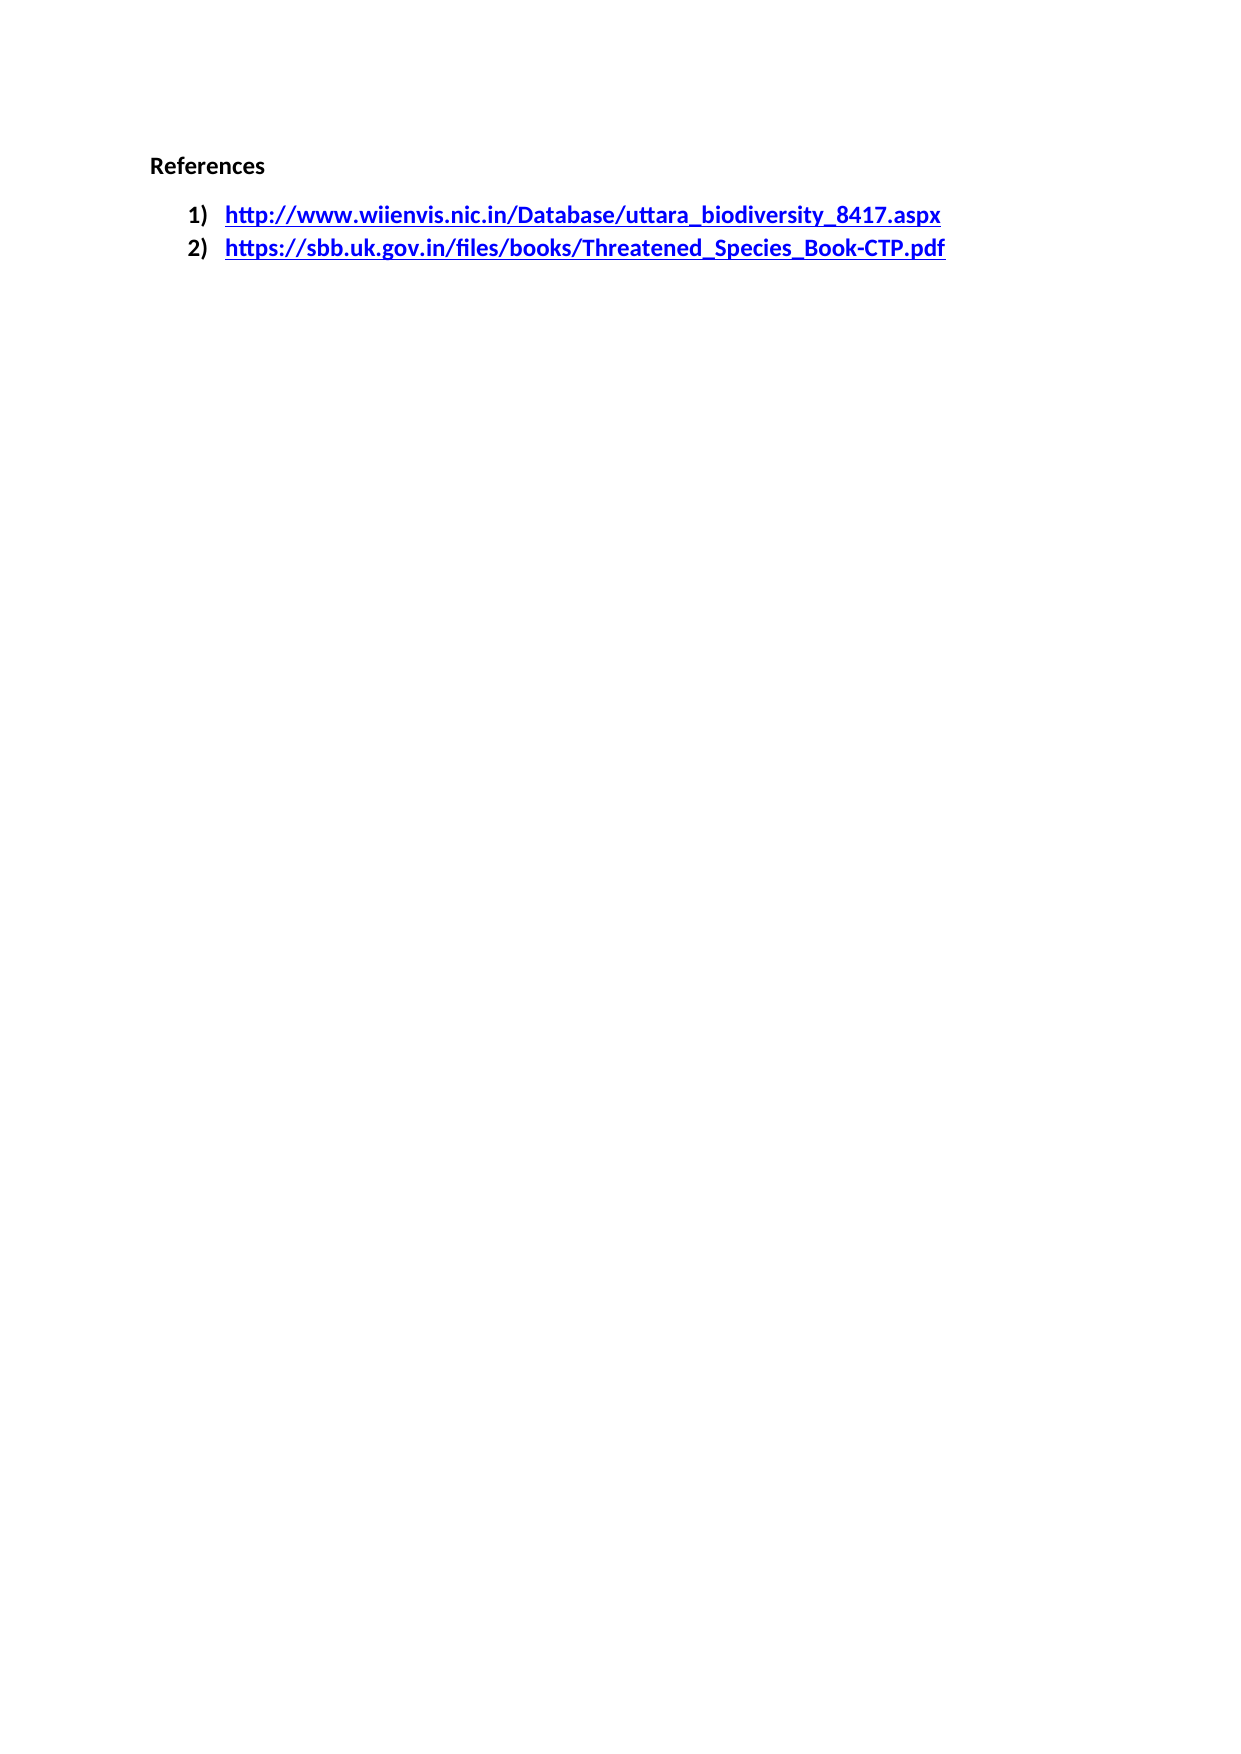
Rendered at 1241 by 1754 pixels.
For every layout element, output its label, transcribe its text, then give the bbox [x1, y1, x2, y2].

list http://www.wiienvis.nic.in/Database/uttara_biodiversity_8417.aspx [187, 199, 1090, 230]
text References [150, 150, 1090, 181]
list https://sbb.uk.gov.in/files/books/Threatened_Species_Book-CTP.pdf [187, 232, 1090, 263]
